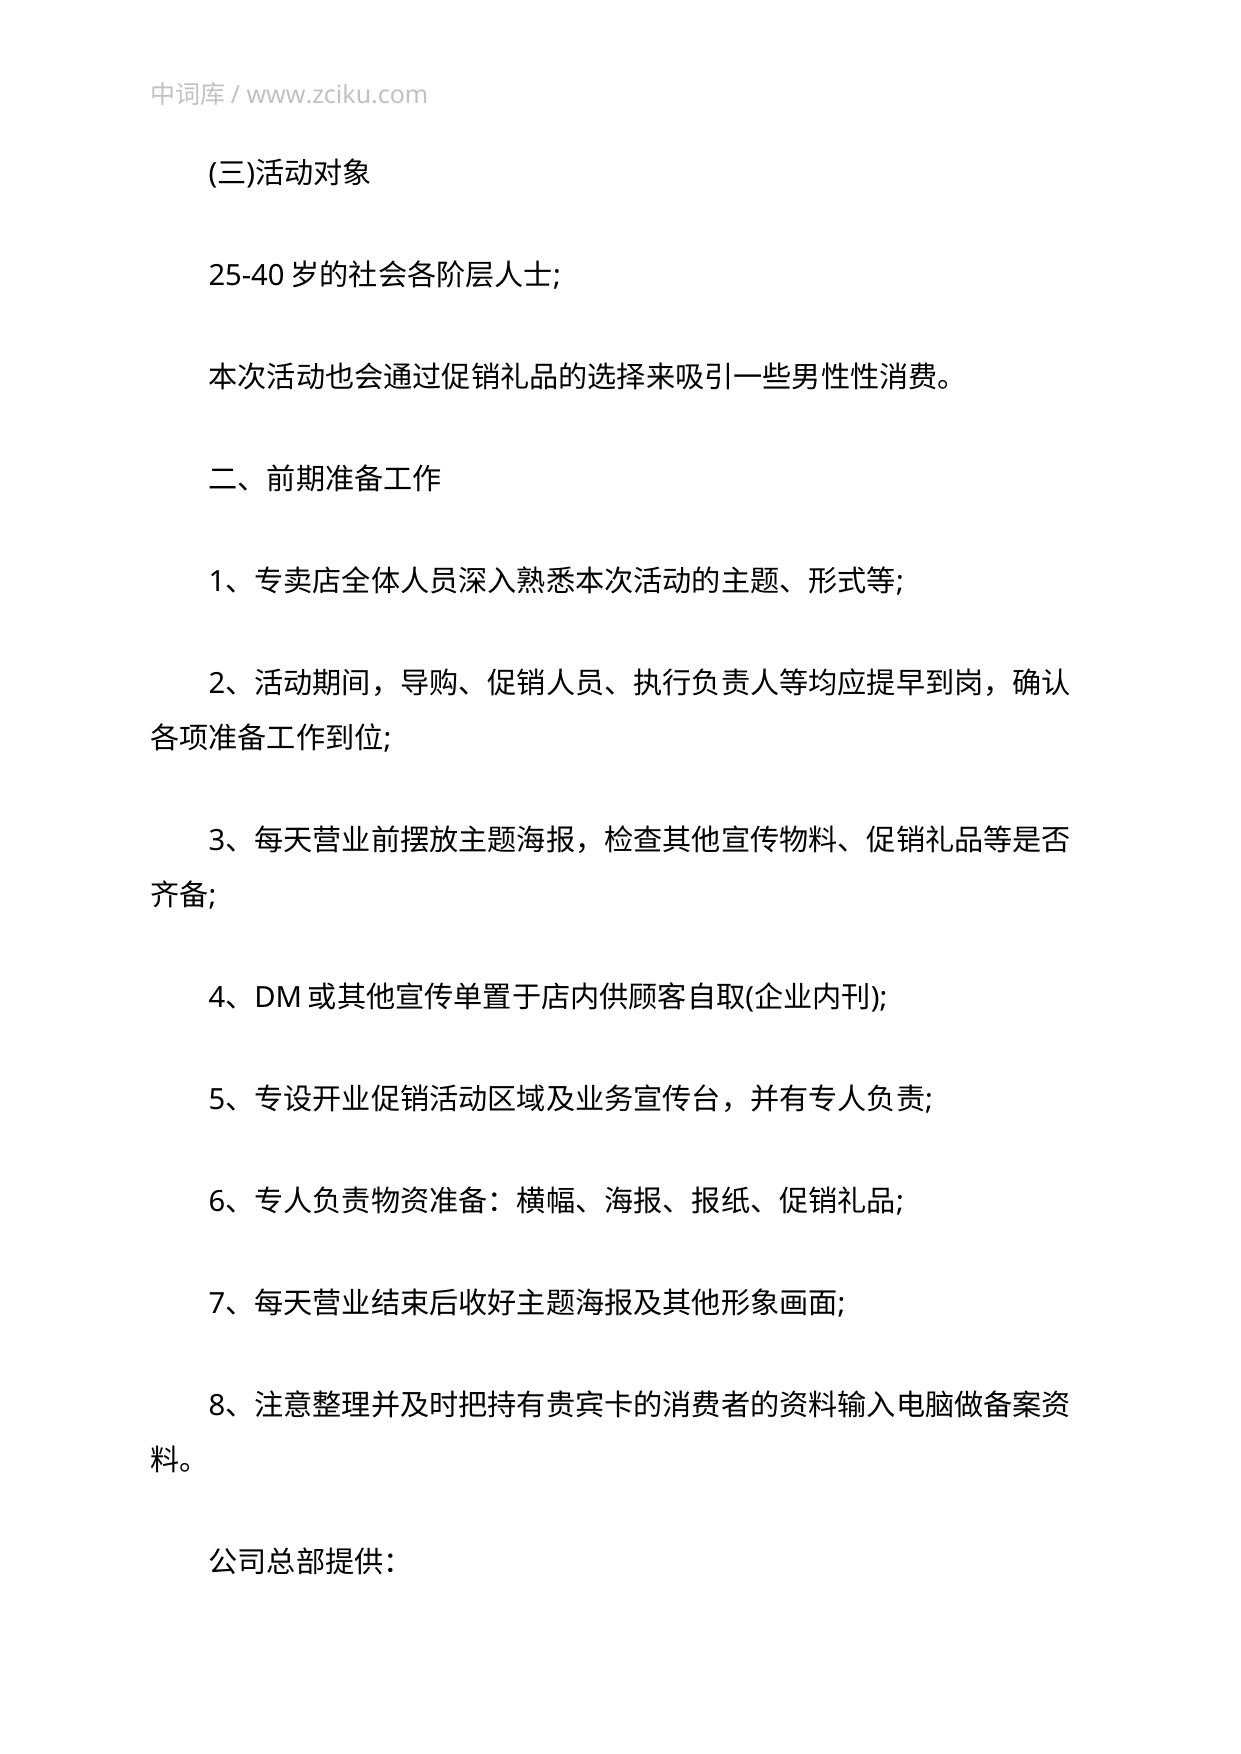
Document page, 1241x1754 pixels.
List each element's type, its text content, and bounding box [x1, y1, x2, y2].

text 25-40岁的社会各阶层人士; [150, 252, 1090, 294]
text (三)活动对象 [150, 150, 1090, 192]
text 2、活动期间，导购、促销人员、执行负责人等均应提早到岗，确认各项准备工作到位; [150, 659, 1090, 757]
text 1、专卖店全体人员深入熟悉本次活动的主题、形式等; [150, 557, 1090, 600]
text 4、DM或其他宣传单置于店内供顾客自取(企业内刊); [150, 973, 1090, 1016]
text 6、专人负责物资准备：横幅、海报、报纸、促销礼品; [150, 1177, 1090, 1220]
text 公司总部提供： [150, 1538, 1090, 1580]
text 二、前期准备工作 [150, 456, 1090, 498]
text 5、专设开业促销活动区域及业务宣传台，并有专人负责; [150, 1075, 1090, 1118]
text 7、每天营业结束后收好主题海报及其他形象画面; [150, 1279, 1090, 1322]
text 本次活动也会通过促销礼品的选择来吸引一些男性性消费。 [150, 354, 1090, 396]
text 8、注意整理并及时把持有贵宾卡的消费者的资料输入电脑做备案资料。 [150, 1381, 1090, 1479]
text 3、每天营业前摆放主题海报，检查其他宣传物料、促销礼品等是否齐备; [150, 816, 1090, 914]
